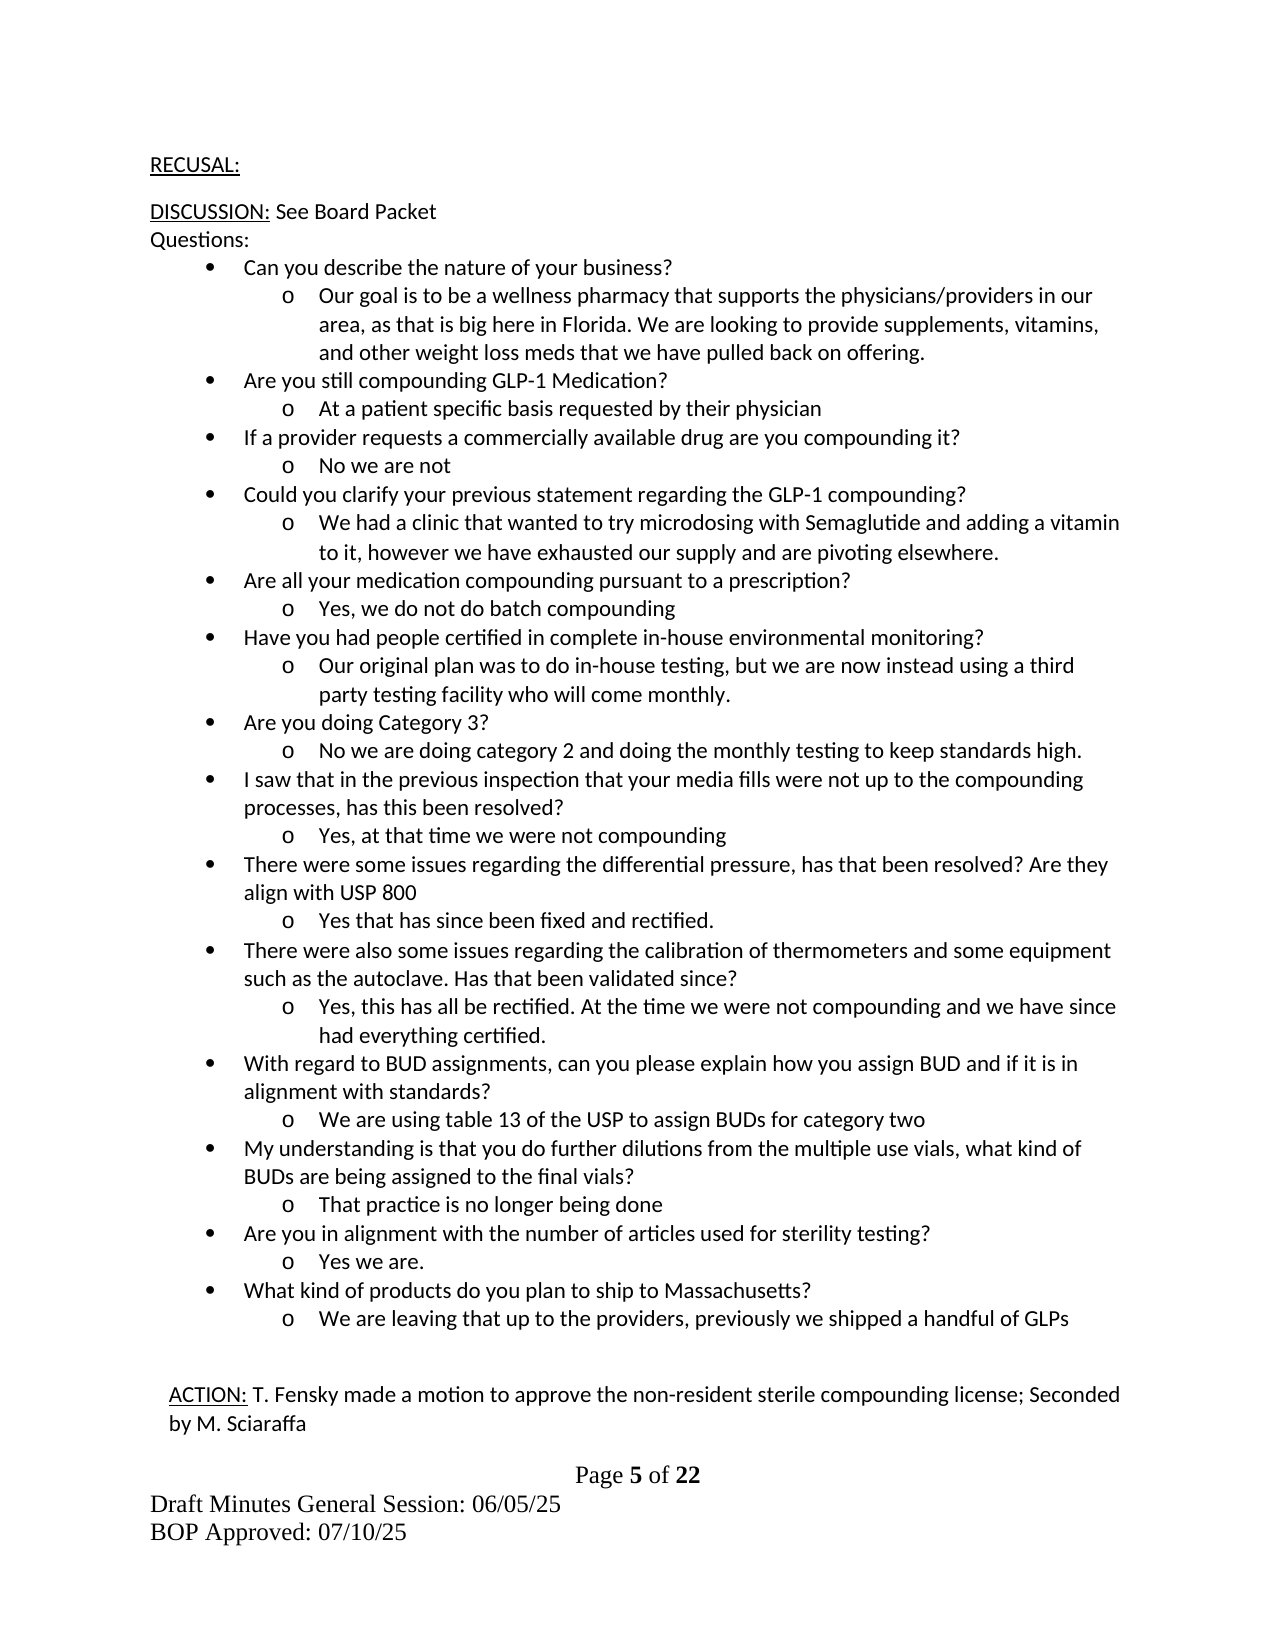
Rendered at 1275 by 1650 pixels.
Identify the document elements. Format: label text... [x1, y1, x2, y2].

list Are you still compounding GLP-1 Medication? [206, 366, 1125, 394]
list Are all your medication compounding pursuant to a prescription? [206, 566, 1125, 594]
list My understanding is that you do further dilutions from the multiple use vials, what kind of BUDs are being assigned to the final vials? [206, 1134, 1125, 1190]
list At a patient specific basis requested by their physician [281, 394, 1125, 423]
list We are leaving that up to the providers, previously we shipped a handful of GLPs [281, 1304, 1125, 1334]
list Have you had people certified in complete in-house environmental monitoring? [206, 623, 1125, 651]
list Our original plan was to do in-house testing, but we are now instead using a third party testing facility who will come monthly. [281, 651, 1125, 708]
text DISCUSSION: See Board Packet [150, 197, 1125, 225]
list We had a clinic that wanted to try microdosing with Semaglutide and adding a vitamin to it, however we have exhausted our supply and are pivoting elsewhere. [281, 508, 1125, 566]
list Yes that has since been fixed and rectified. [281, 907, 1125, 936]
list Are you in alignment with the number of articles used for sterility testing? [206, 1219, 1125, 1247]
text ACTION: T. Fensky made a motion to approve the non-resident sterile compounding license; Seconded by M. Sciaraffa [169, 1381, 1125, 1437]
list If a provider requests a commercially available drug are you compounding it? [206, 423, 1125, 451]
list What kind of products do you plan to ship to Massachusetts? [206, 1277, 1125, 1304]
list Could you clarify your previous statement regarding the GLP-1 compounding? [206, 481, 1125, 508]
list No we are doing category 2 and doing the monthly testing to keep standards high. [281, 736, 1125, 765]
list We are using table 13 of the USP to assign BUDs for category two [281, 1105, 1125, 1134]
list I saw that in the previous inspection that your media fills were not up to the compounding processes, has this been resolved? [206, 765, 1125, 821]
list There were some issues regarding the differential pressure, has that been resolved? Are they align with USP 800 [206, 851, 1125, 907]
list That practice is no longer being done [281, 1190, 1125, 1219]
list Yes we are. [281, 1247, 1125, 1277]
list Can you describe the nature of your business? [206, 253, 1125, 281]
list Yes, at that time we were not compounding [281, 821, 1125, 851]
text Questions: [150, 225, 1125, 253]
text RECUSAL: [150, 150, 1125, 178]
list With regard to BUD assignments, can you please explain how you assign BUD and if it is in alignment with standards? [206, 1049, 1125, 1105]
list No we are not [281, 451, 1125, 481]
list Yes, we do not do batch compounding [281, 594, 1125, 623]
list Yes, this has all be rectified. At the time we were not compounding and we have since had everything certified. [281, 992, 1125, 1049]
list Our goal is to be a wellness pharmacy that supports the physicians/providers in our area, as that is big here in Florida. We are looking to provide supplements, vitamins, and other weight loss meds that we have pulled back on offering. [281, 281, 1125, 366]
list Are you doing Category 3? [206, 708, 1125, 736]
list There were also some issues regarding the calibration of thermometers and some equipment such as the autoclave. Has that been validated since? [206, 936, 1125, 992]
